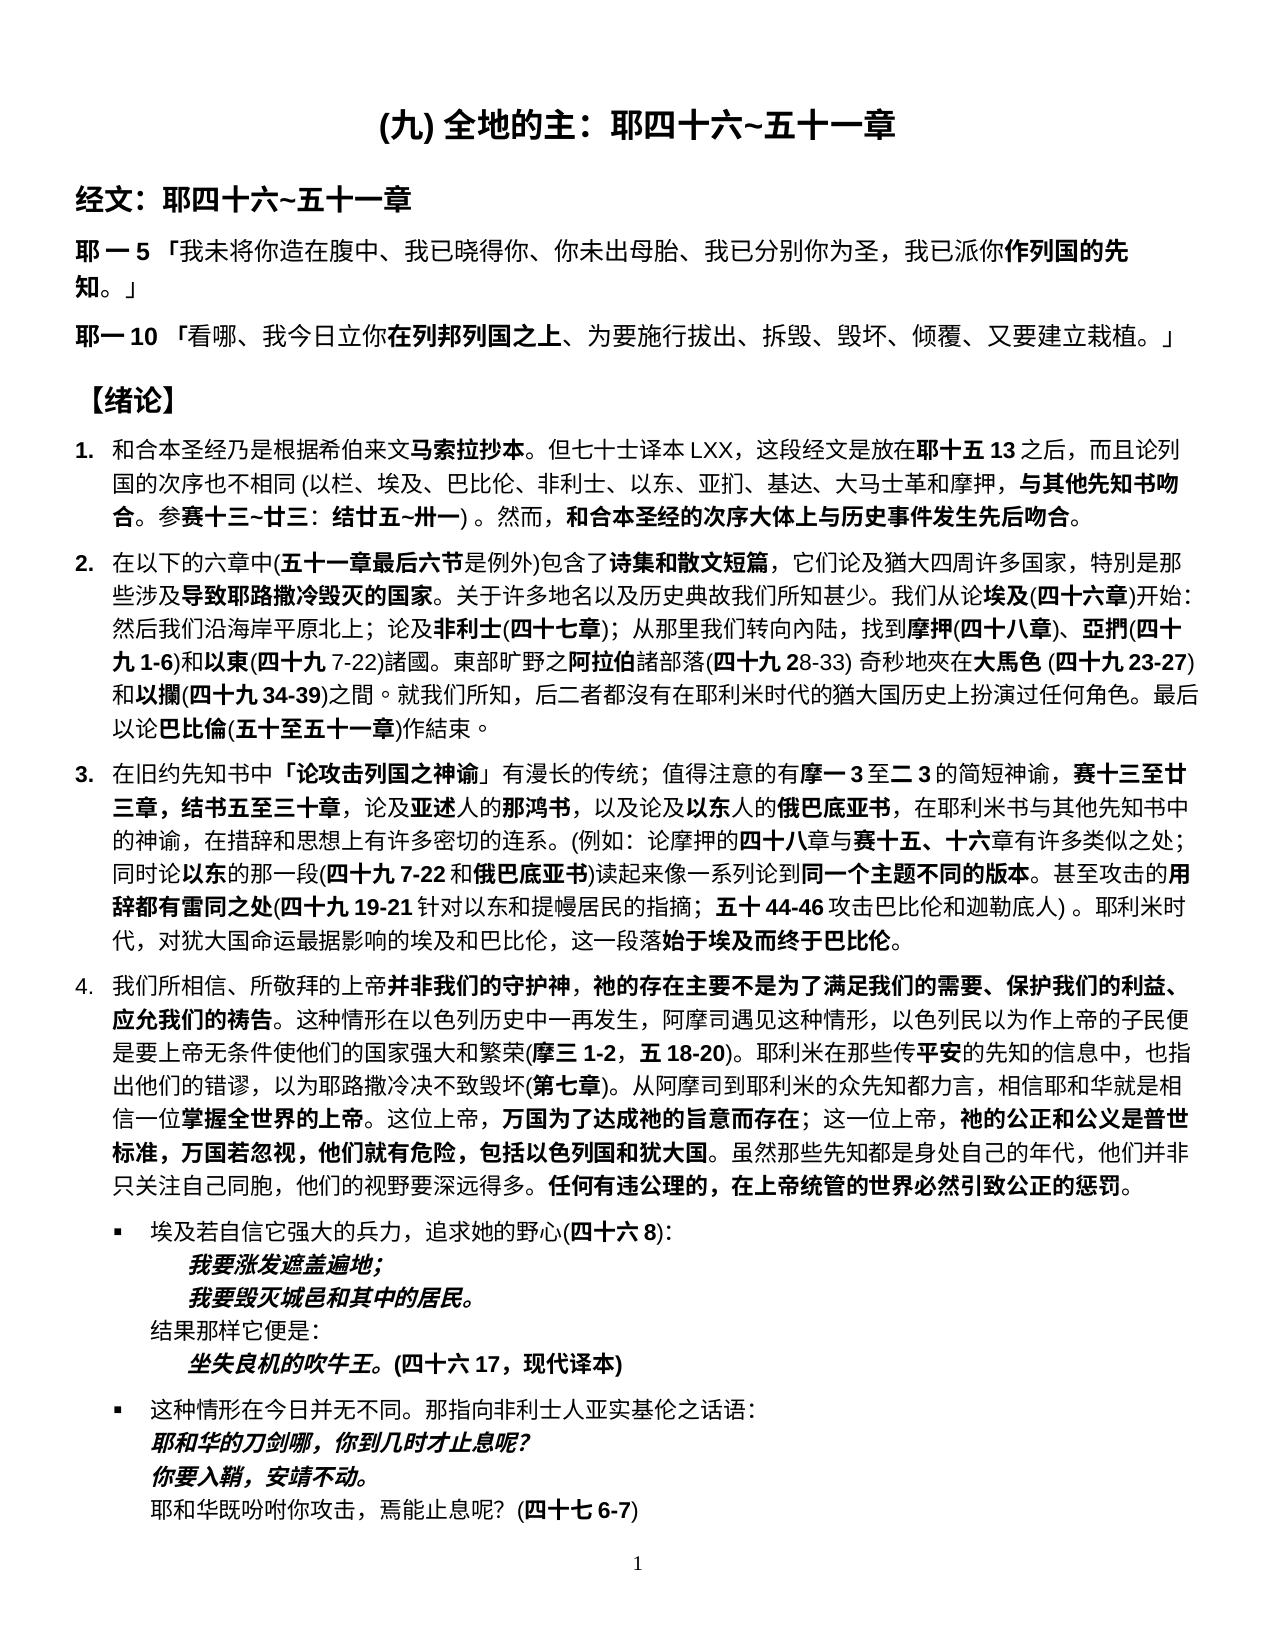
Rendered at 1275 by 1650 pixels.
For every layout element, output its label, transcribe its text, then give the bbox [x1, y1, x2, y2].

text 我要涨发遮盖遍地； [187, 1247, 1125, 1280]
list 在以下的六章中(五十一章最后六节是例外)包含了诗集和散文短篇，它们论及猶大四周许多国家，特別是那些涉及导致耶路撒冷毁灭的国家。关于许多地名以及历史典故我们所知甚少。我们从论埃及(四十六章)开始：然后我们沿海岸平原北上；论及非利士(四十七章)；从那里我们转向內陆，找到摩押(四十八章)、亞捫(四十九1-6)和以東(四十九 7-22)諸國。東部旷野之阿拉伯諸部落(四十九28-33) 奇秒地夾在大馬色 (四十九23-27)和以攔(四十九34-39)之間。就我们所知，后二者都沒有在耶利米时代的猶大国历史上扮演过任何角色。最后以论巴比倫(五十至五十一章)作結束。 [75, 544, 1200, 744]
text 耶和华的刀剑哪，你到几时才止息呢？ [150, 1425, 1200, 1458]
text 耶一10 「看哪、我今日立你在列邦列国之上、为要施行拔出、拆毁、毁坏、倾覆、又要建立栽植。」 [75, 316, 1200, 352]
text (九) 全地的主：耶四十六~五十一章 [75, 99, 1200, 147]
list 埃及若自信它强大的兵力，追求她的野心(四十六8)： [112, 1213, 1200, 1247]
text 【绪论】 [75, 377, 1200, 420]
text 结果那样它便是： [150, 1313, 1200, 1346]
list 和合本圣经乃是根据希伯来文马索拉抄本。但七十士译本LXX，这段经文是放在耶十五13之后，而且论列国的次序也不相同 (以栏、埃及、巴比伦、非利士、以东、亚扪、基达、大马士革和摩押，与其他先知书吻合。参赛十三~廿三：结廿五~卅一) 。然而，和合本圣经的次序大体上与历史事件发生先后吻合。 [75, 432, 1200, 532]
text 你要入鞘，安靖不动。 [150, 1458, 1200, 1492]
list 我们所相信、所敬拜的上帝并非我们的守护神，祂的存在主要不是为了满足我们的需要、保护我们的利益、应允我们的祷告。这种情形在以色列历史中一再发生，阿摩司遇见这种情形，以色列民以为作上帝的子民便是要上帝无条件使他们的国家强大和繁荣(摩三1-2，五18-20)。耶利米在那些传平安的先知的信息中，也指出他们的错谬，以为耶路撒冷决不致毁坏(第七章)。从阿摩司到耶利米的众先知都力言，相信耶和华就是相信一位掌握全世界的上帝。这位上帝，万国为了达成祂的旨意而存在；这一位上帝，祂的公正和公义是普世标准，万国若忽视，他们就有危险，包括以色列国和犹大国。虽然那些先知都是身处自己的年代，他们并非只关注自己同胞，他们的视野要深远得多。任何有违公理的，在上帝统管的世界必然引致公正的惩罚。 [75, 968, 1200, 1201]
text 耶 一5 「我未将你造在腹中、我已晓得你、你未出母胎、我已分别你为圣，我已派你作列国的先知。」 [75, 231, 1200, 304]
list 这种情形在今日并无不同。那指向非利士人亚实基伦之话语： [112, 1392, 1200, 1425]
text 经文：耶四十六~五十一章 [75, 176, 1200, 219]
text 坐失良机的吹牛王。(四十六17，现代译本) [187, 1346, 1200, 1379]
list 在旧约先知书中「论攻击列国之神谕」有漫长的传统；值得注意的有摩一3至二3的简短神谕，赛十三至廿三章，结书五至三十章，论及亚述人的那鸿书，以及论及以东人的俄巴底亚书，在耶利米书与其他先知书中的神谕，在措辞和思想上有许多密切的连系。(例如：论摩押的四十八章与赛十五、十六章有许多类似之处；同时论以东的那一段(四十九7-22和俄巴底亚书)读起来像一系列论到同一个主题不同的版本。甚至攻击的用辞都有雷同之处(四十九19-21针对以东和提幔居民的指摘；五十44-46攻击巴比伦和迦勒底人) 。耶利米时代，对犹大国命运最据影响的埃及和巴比伦，这一段落始于埃及而终于巴比伦。 [75, 756, 1200, 956]
text 耶和华既吩咐你攻击，焉能止息呢？(四十七6-7) [150, 1492, 1200, 1525]
text 我要毁灭城邑和其中的居民。 [187, 1280, 1125, 1313]
